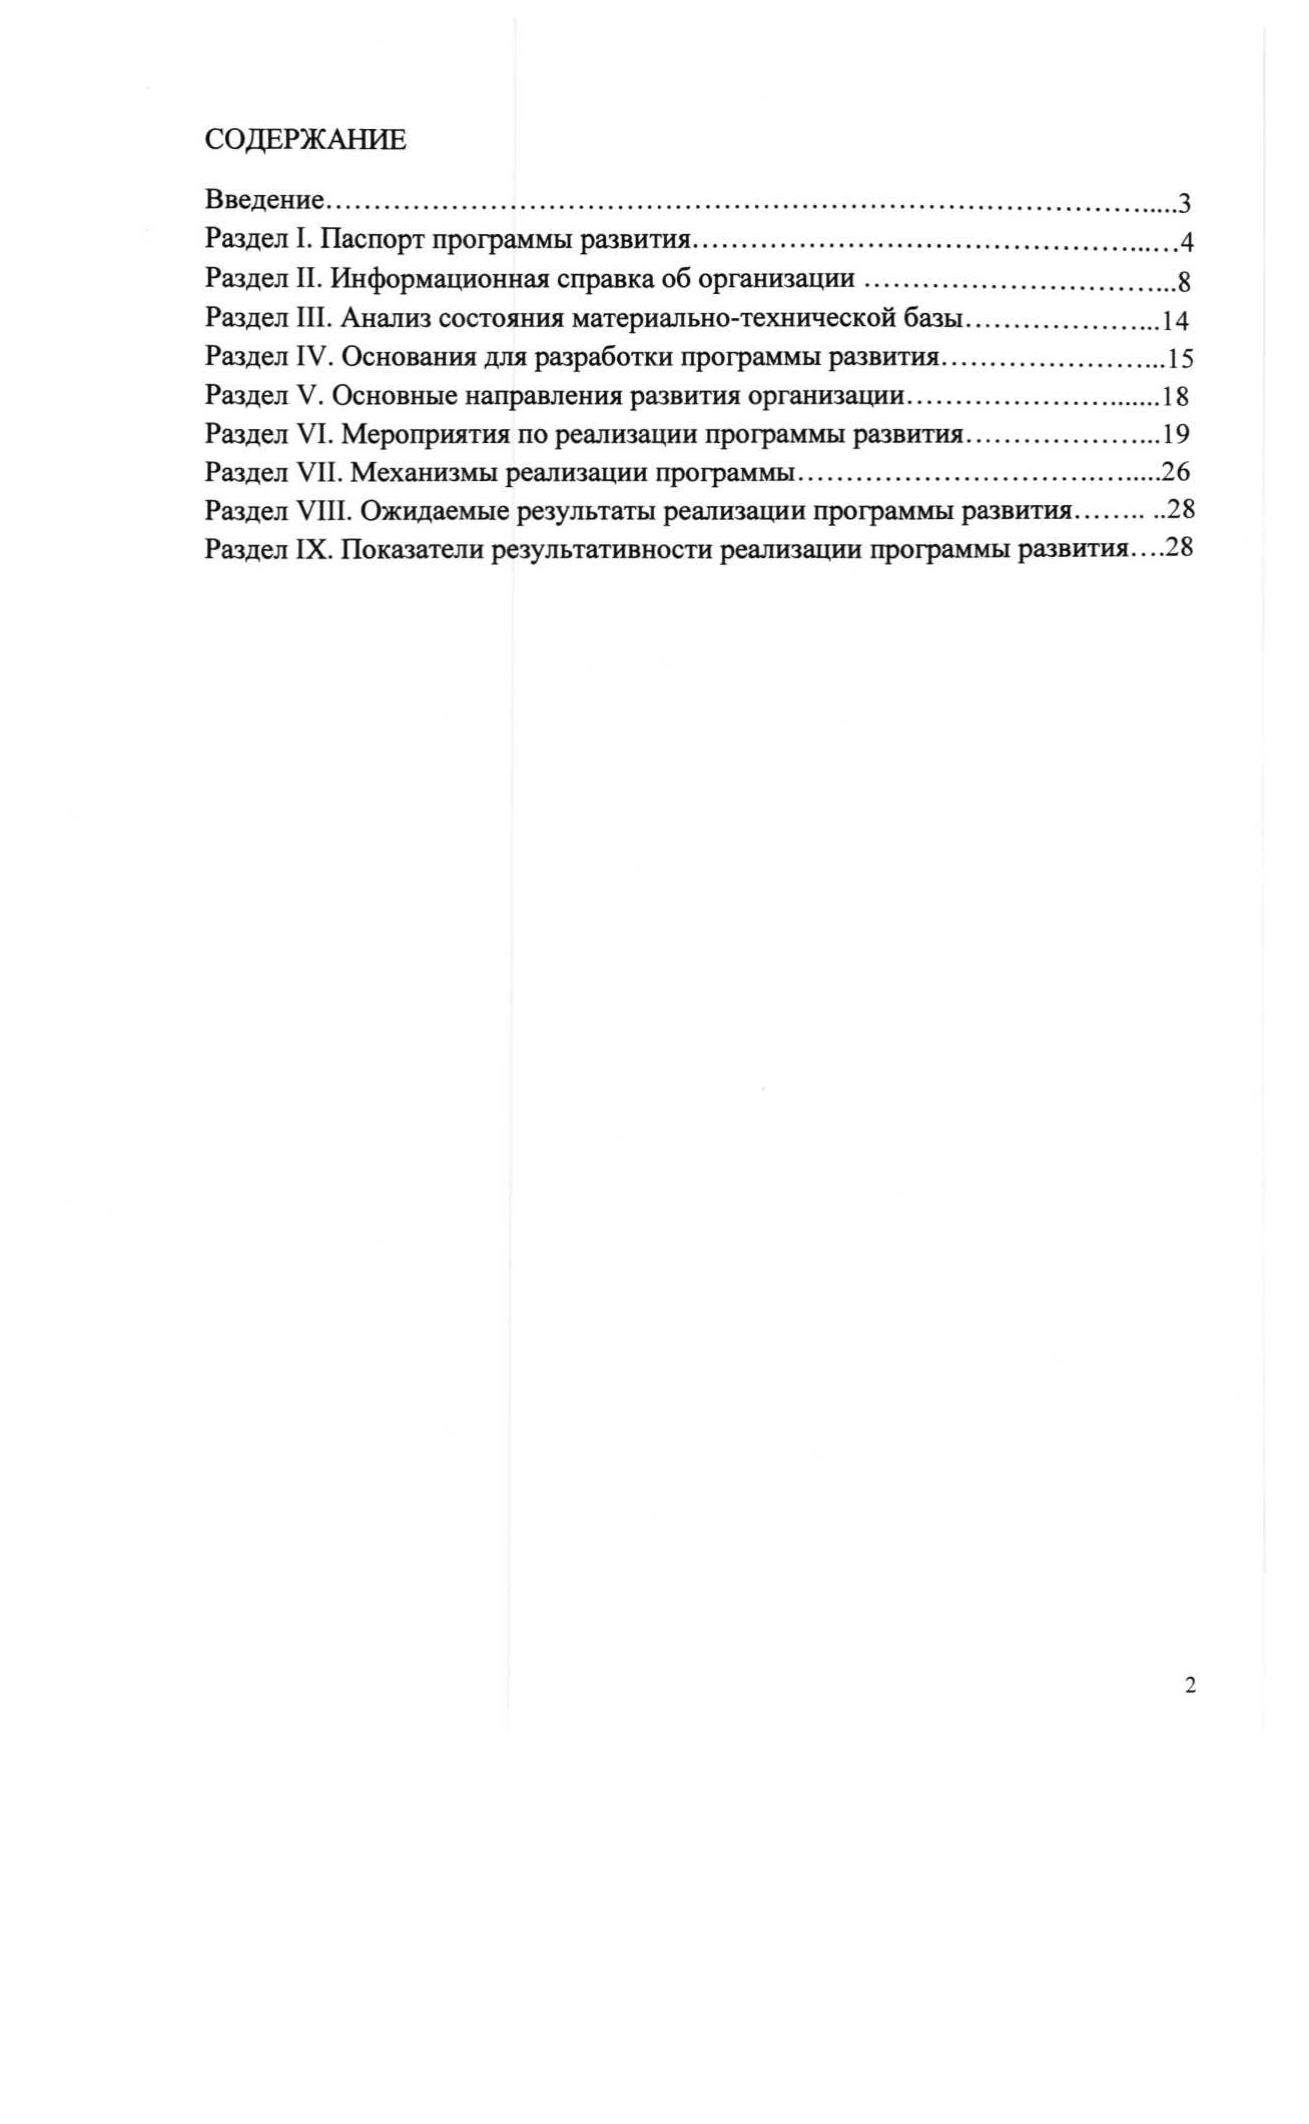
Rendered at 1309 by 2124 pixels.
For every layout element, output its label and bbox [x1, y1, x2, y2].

picture [34, 13, 1268, 1732]
